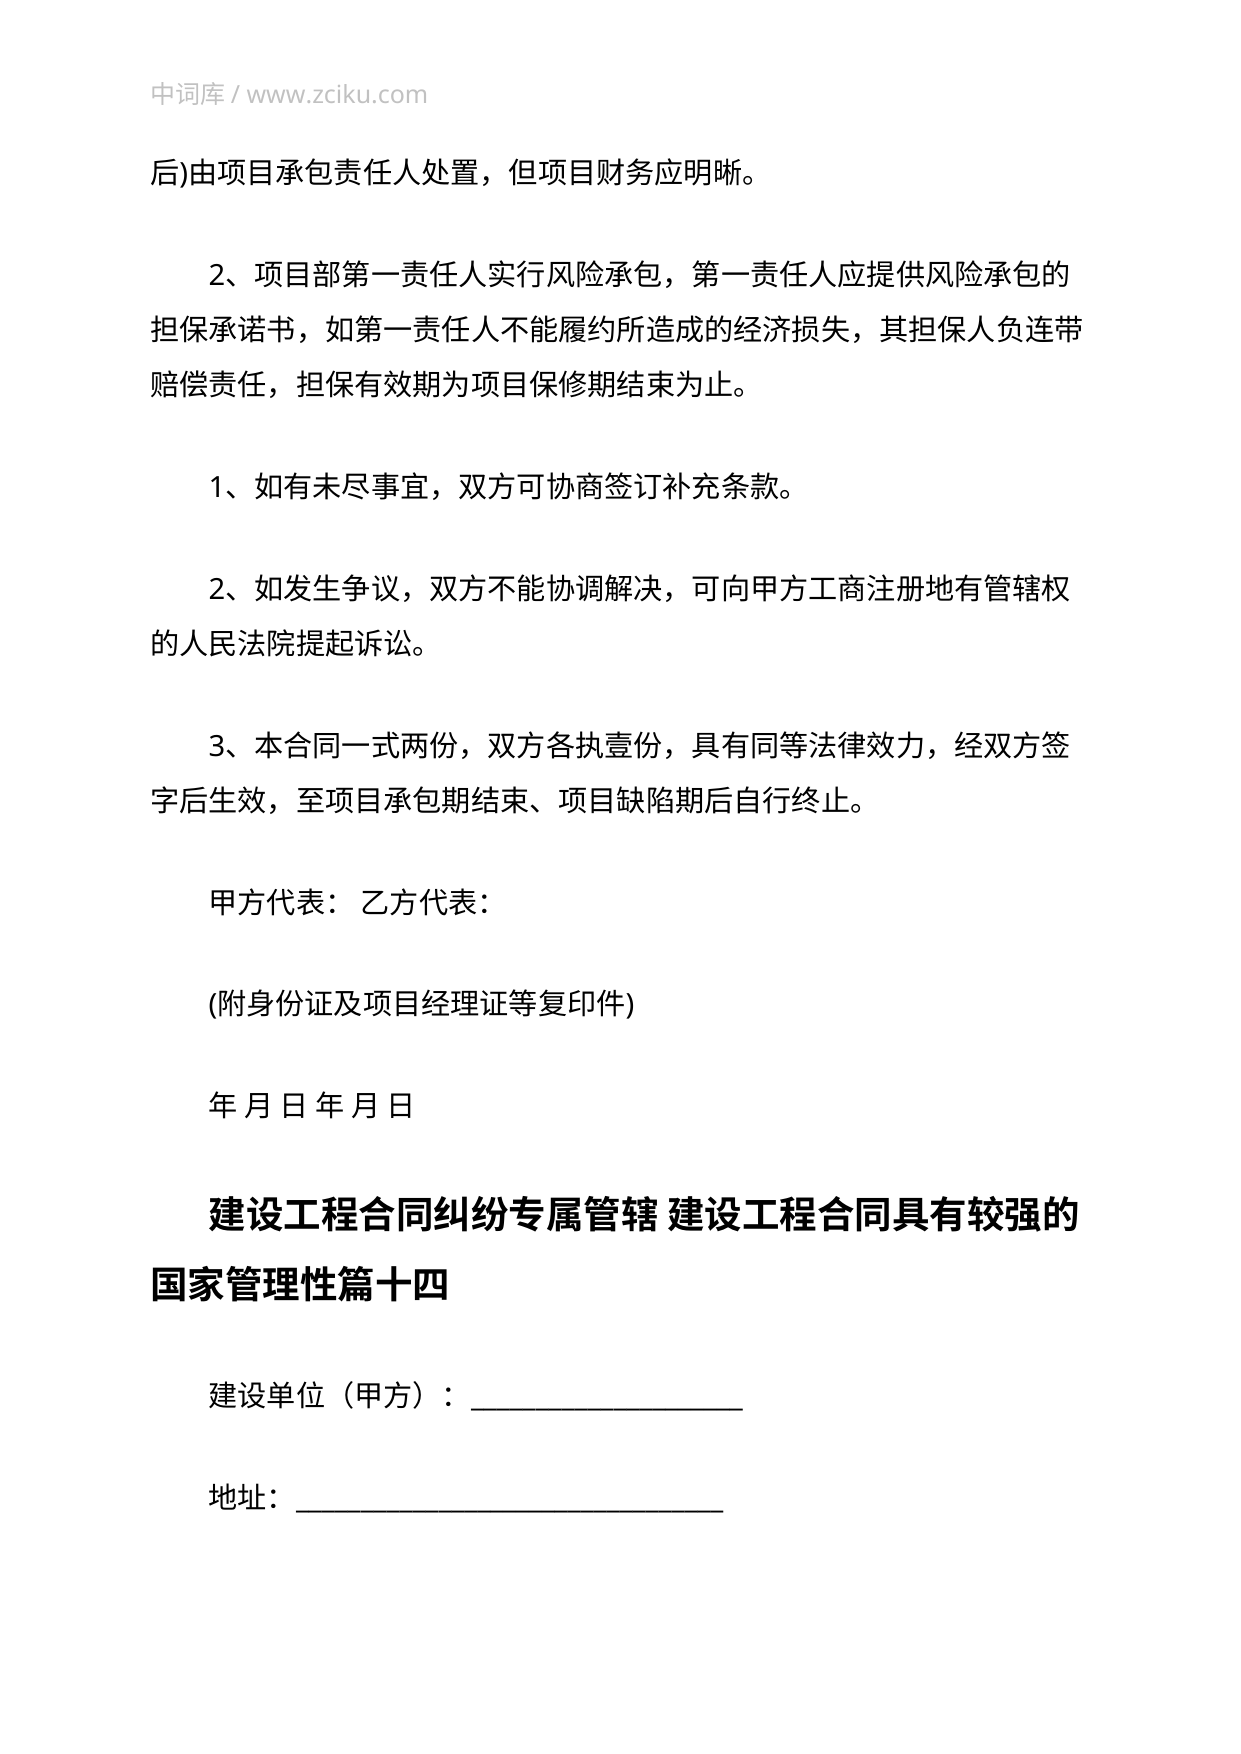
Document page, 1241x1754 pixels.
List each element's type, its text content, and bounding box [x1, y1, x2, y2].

text 甲方代表： 乙方代表： [150, 879, 1090, 921]
text 年 月 日 年 月 日 [150, 1083, 1090, 1125]
text 建设单位（甲方）：_____________________ [150, 1373, 1090, 1415]
text (附身份证及项目经理证等复印件) [150, 981, 1090, 1023]
text 1、如有未尽事宜，双方可协商签订补充条款。 [150, 464, 1090, 506]
text 2、如发生争议，双方不能协调解决，可向甲方工商注册地有管辖权的人民法院提起诉讼。 [150, 566, 1090, 663]
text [150, 150, 1090, 192]
text 建设工程合同纠纷专属管辖 建设工程合同具有较强的国家管理性篇十四 [150, 1185, 1090, 1309]
text 地址：_________________________________ [150, 1474, 1090, 1517]
text 2、项目部第一责任人实行风险承包，第一责任人应提供风险承包的担保承诺书，如第一责任人不能履约所造成的经济损失，其担保人负连带赔偿责任，担保有效期为项目保修期结束为止。 [150, 252, 1090, 404]
text 3、本合同一式两份，双方各执壹份，具有同等法律效力，经双方签字后生效，至项目承包期结束、项目缺陷期后自行终止。 [150, 722, 1090, 820]
